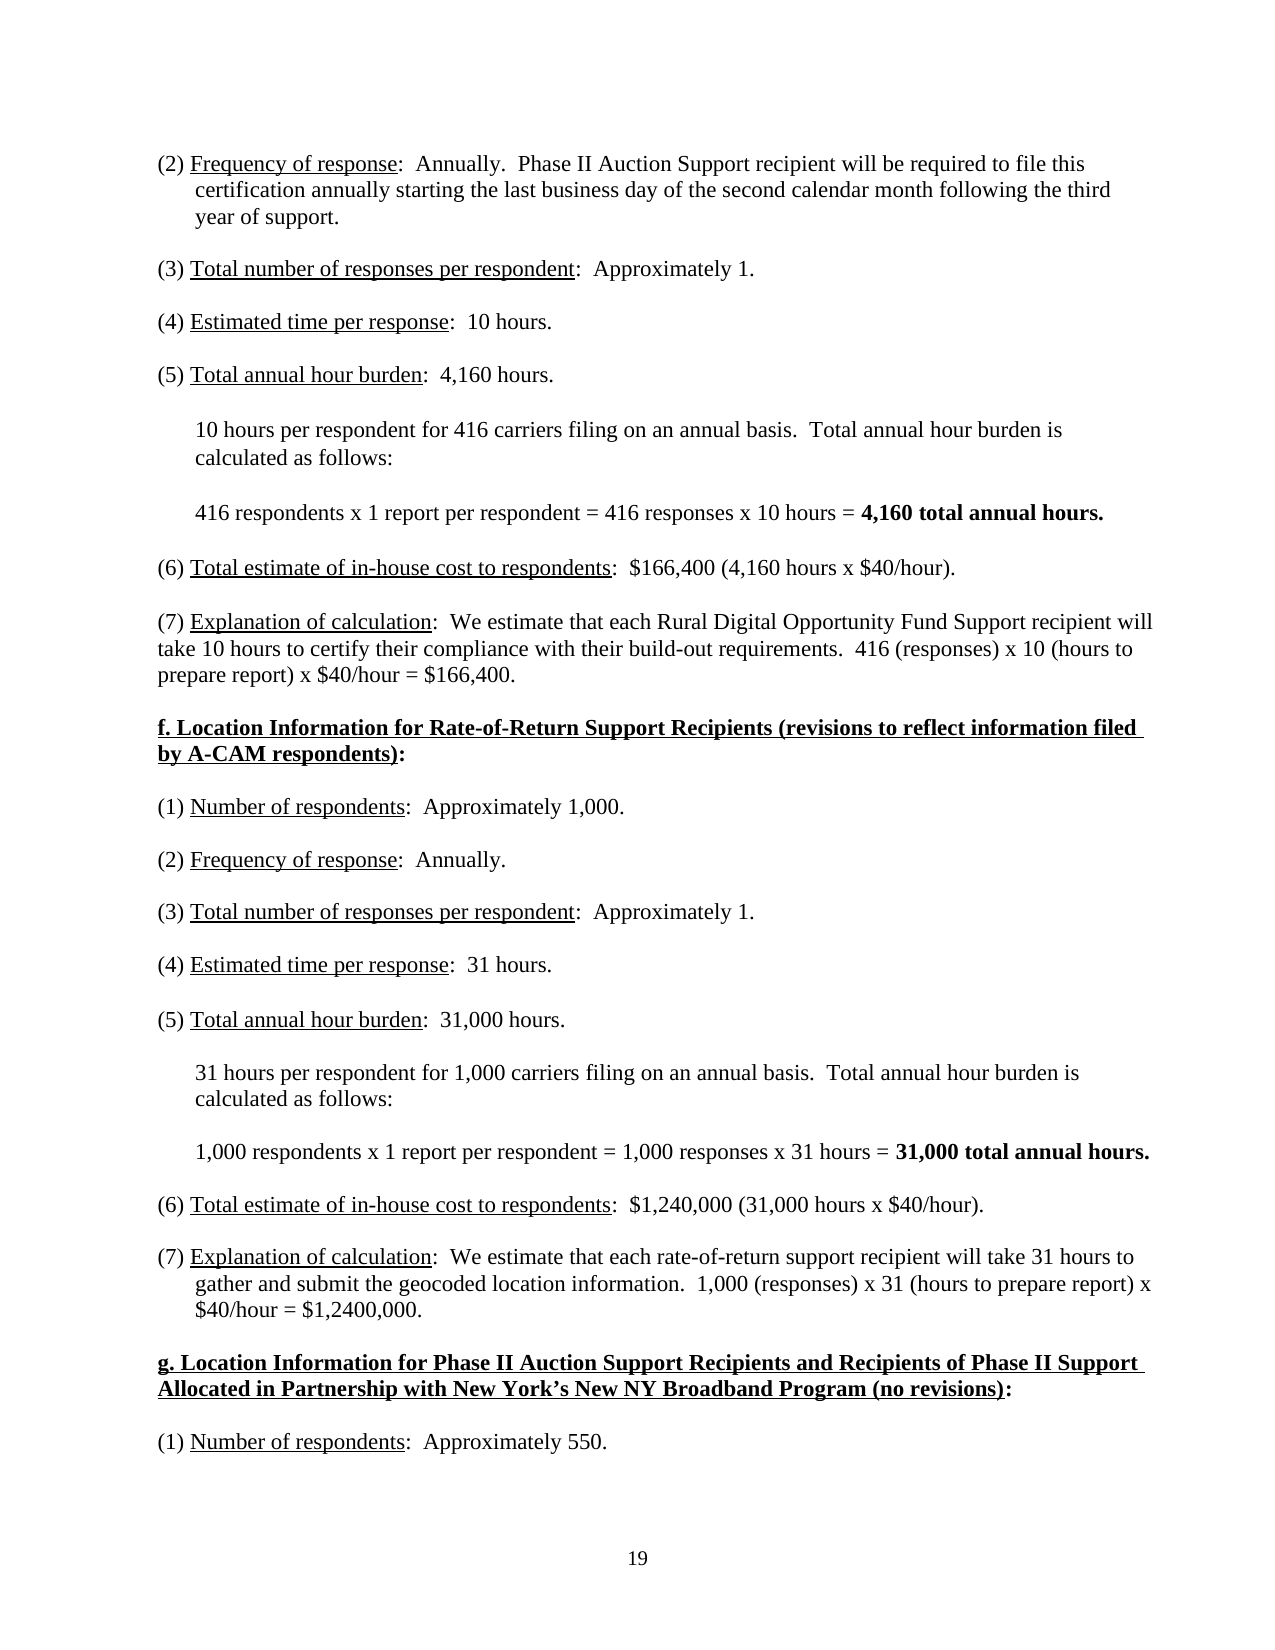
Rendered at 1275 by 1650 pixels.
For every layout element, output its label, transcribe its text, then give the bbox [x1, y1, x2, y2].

text (2) Frequency of response: Annually. [157, 846, 1155, 872]
text 10 hours per respondent for 416 carriers filing on an annual basis. Total annual hour burden is calculated as follows: [195, 416, 1155, 470]
text (1) Number of respondents: Approximately 1,000. [157, 793, 1155, 819]
text (3) Total number of responses per respondent: Approximately 1. [157, 898, 1155, 925]
text 31 hours per respondent for 1,000 carriers filing on an annual basis. Total annual hour burden is calculated as follows: [195, 1059, 1155, 1112]
text (2) Frequency of response: Annually. Phase II Auction Support recipient will be required to file this certification annually starting the last business day of the second calendar month following the third year of support. [157, 150, 1155, 229]
text (6) Total estimate of in-house cost to respondents: $1,240,000 (31,000 hours x $40/hour). [157, 1191, 1155, 1217]
text 1,000 respondents x 1 report per respondent = 1,000 responses x 31 hours = 31,000 total annual hours. [195, 1138, 1155, 1164]
text (5) Total annual hour burden: 4,160 hours. [157, 361, 1155, 387]
text (6) Total estimate of in-house cost to respondents: $166,400 (4,160 hours x $40/hour). [157, 554, 1155, 580]
text (1) Number of respondents: Approximately 550. [157, 1428, 1155, 1454]
text g. Location Information for Phase II Auction Support Recipients and Recipients of Phase II Support Allocated in Partnership with New York’s New NY Broadband Program (no revisions): [157, 1349, 1155, 1401]
text (3) Total number of responses per respondent: Approximately 1. [157, 255, 1155, 282]
text (4) Estimated time per response: 10 hours. [157, 308, 1155, 334]
text (4) Estimated time per response: 31 hours. [157, 951, 1155, 1006]
text f. Location Information for Rate-of-Return Support Recipients (revisions to reflect information filed by A-CAM respondents): [157, 714, 1155, 767]
text 416 respondents x 1 report per respondent = 416 responses x 10 hours = 4,160 total annual hours. [195, 499, 1155, 525]
text (7) Explanation of calculation: We estimate that each Rural Digital Opportunity Fund Support recipient will take 10 hours to certify their compliance with their build-out requirements. 416 (responses) x 10 (hours to prepare report) x $40/hour = $166,400. [157, 608, 1155, 687]
text (7) Explanation of calculation: We estimate that each rate-of-return support recipient will take 31 hours to gather and submit the geocoded location information. 1,000 (responses) x 31 (hours to prepare report) x $40/hour = $1,2400,000. [157, 1243, 1155, 1322]
text (5) Total annual hour burden: 31,000 hours. [157, 1006, 1155, 1032]
